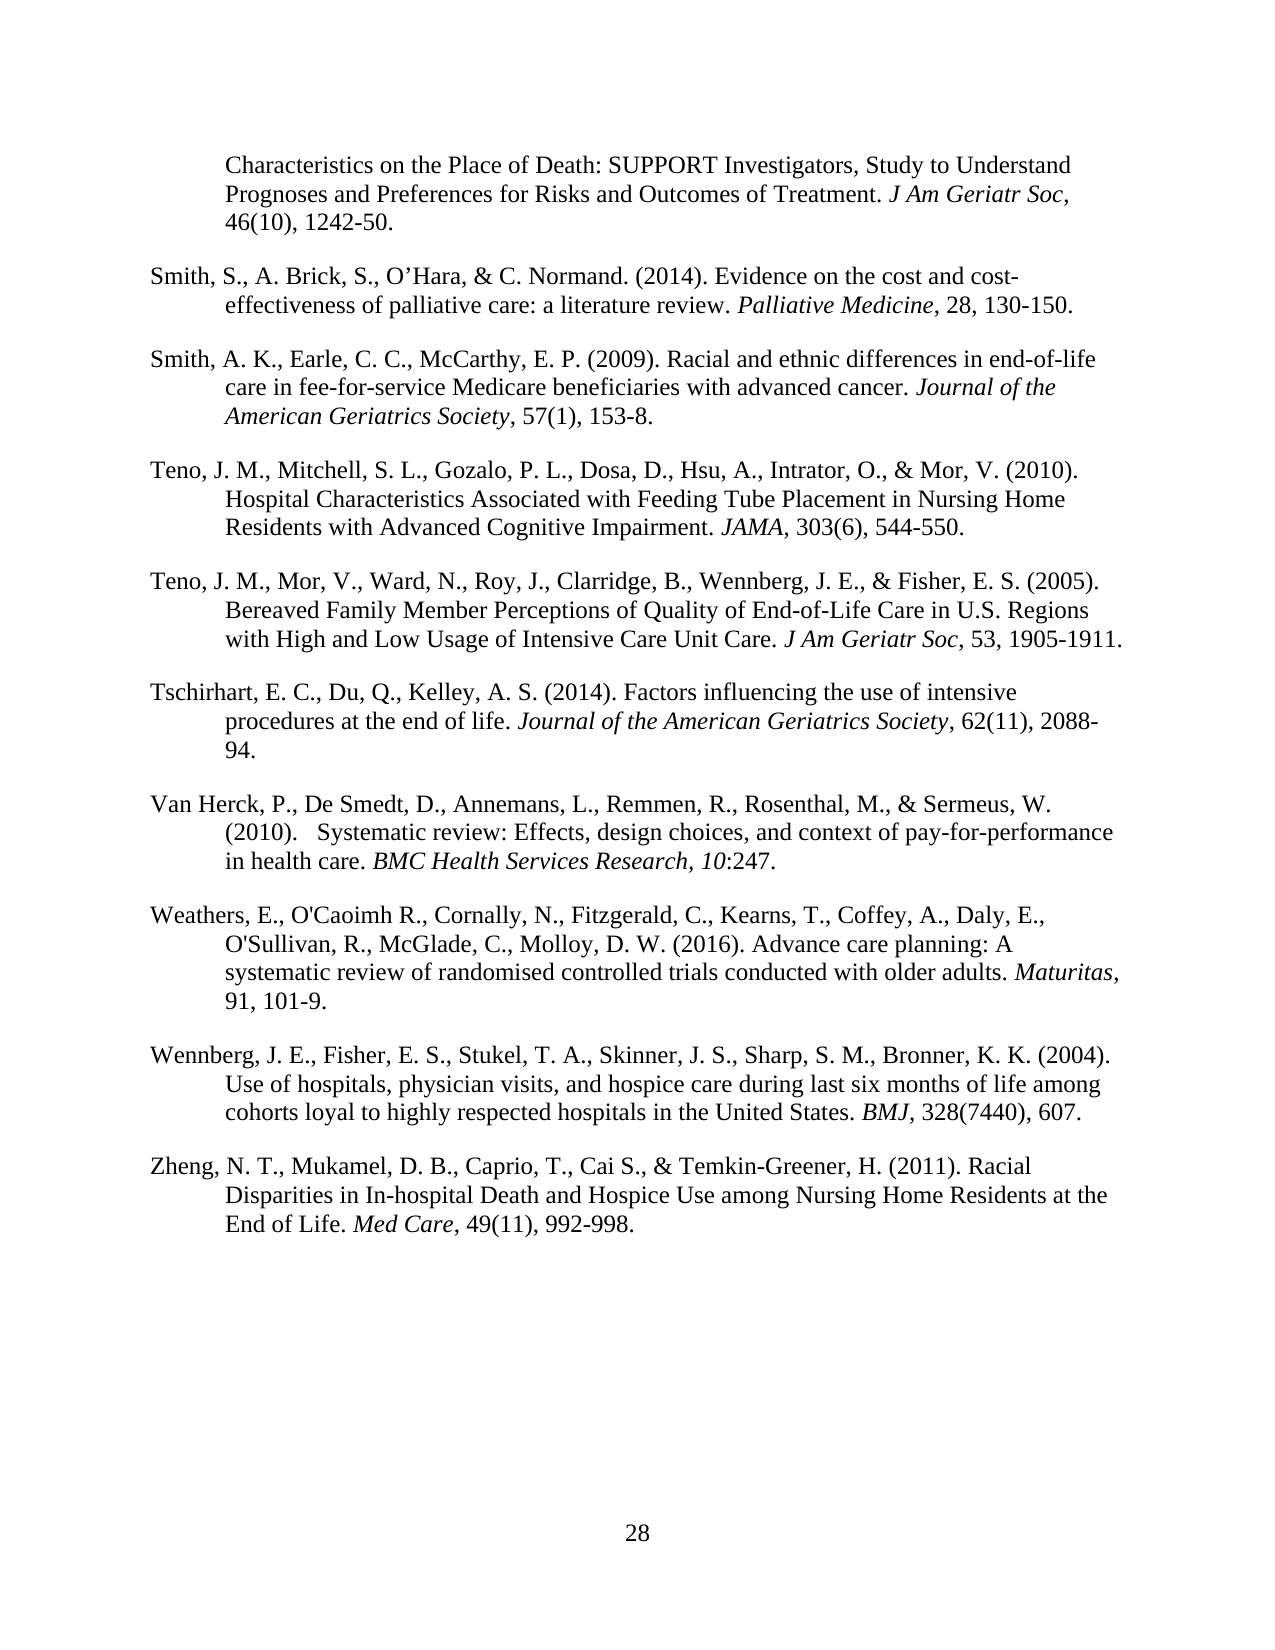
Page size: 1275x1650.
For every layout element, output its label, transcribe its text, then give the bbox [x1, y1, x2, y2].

text Smith, A. K., Earle, C. C., McCarthy, E. P. (2009). Racial and ethnic differences in end-of-life care in fee-for-service Medicare beneficiaries with advanced cancer. Journal of the American Geriatrics Society, 57(1), 153-8. [150, 344, 1125, 430]
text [150, 150, 1125, 236]
text Teno, J. M., Mitchell, S. L., Gozalo, P. L., Dosa, D., Hsu, A., Intrator, O., & Mor, V. (2010). Hospital Characteristics Associated with Feeding Tube Placement in Nursing Home Residents with Advanced Cognitive Impairment. JAMA, 303(6), 544-550. [150, 455, 1125, 541]
text Tschirhart, E. C., Du, Q., Kelley, A. S. (2014). Factors influencing the use of intensive procedures at the end of life. Journal of the American Geriatrics Society, 62(11), 2088-94. [150, 677, 1125, 764]
text Teno, J. M., Mor, V., Ward, N., Roy, J., Clarridge, B., Wennberg, J. E., & Fisher, E. S. (2005). Bereaved Family Member Perceptions of Quality of End-of-Life Care in U.S. Regions with High and Low Usage of Intensive Care Unit Care. J Am Geriatr Soc, 53, 1905-1911. [150, 566, 1125, 652]
text Smith, S., A. Brick, S., O’Hara, & C. Normand. (2014). Evidence on the cost and cost-effectiveness of palliative care: a literature review. Palliative Medicine, 28, 130-150. [150, 261, 1125, 319]
text Zheng, N. T., Mukamel, D. B., Caprio, T., Cai S., & Temkin-Greener, H. (2011). Racial Disparities in In-hospital Death and Hospice Use among Nursing Home Residents at the End of Life. Med Care, 49(11), 992-998. [150, 1151, 1125, 1237]
text Weathers, E., O'Caoimh R., Cornally, N., Fitzgerald, C., Kearns, T., Coffey, A., Daly, E., O'Sullivan, R., McGlade, C., Molloy, D. W. (2016). Advance care planning: A systematic review of randomised controlled trials conducted with older adults. Maturitas, 91, 101-9. [150, 900, 1125, 1015]
text Wennberg, J. E., Fisher, E. S., Stukel, T. A., Skinner, J. S., Sharp, S. M., Bronner, K. K. (2004). Use of hospitals, physician visits, and hospice care during last six months of life among cohorts loyal to highly respected hospitals in the United States. BMJ, 328(7440), 607. [150, 1040, 1125, 1126]
text Van Herck, P., De Smedt, D., Annemans, L., Remmen, R., Rosenthal, M., & Sermeus, W. (2010). Systematic review: Effects, design choices, and context of pay-for-performance in health care. BMC Health Services Research, 10:247. [150, 789, 1125, 875]
